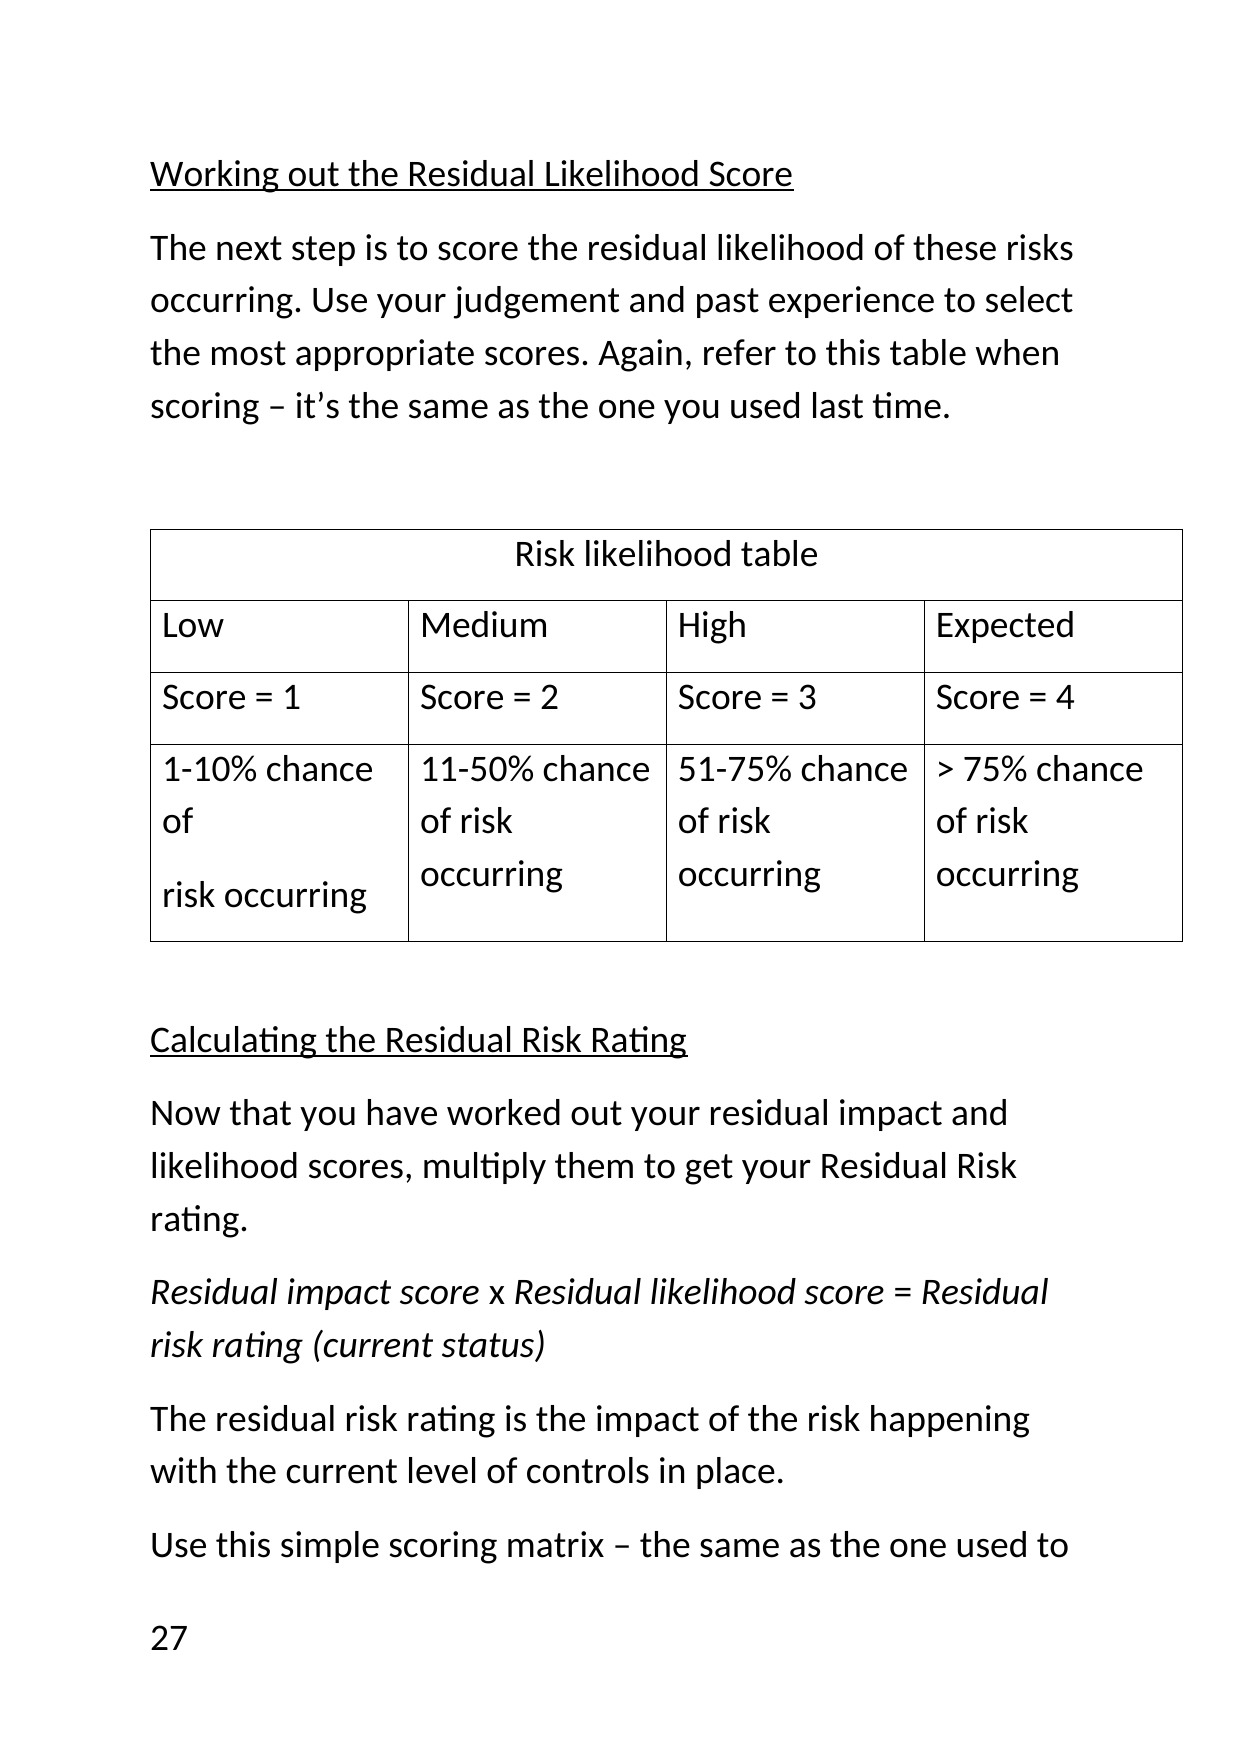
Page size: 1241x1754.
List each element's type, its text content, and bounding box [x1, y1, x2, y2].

text The next step is to score the residual likelihood of these risks occurring. Use your judgement and past experience to select the most appropriate scores. Again, refer to this table when scoring – it’s the same as the one you used last time. [150, 223, 1090, 427]
table_cell 11-50% chance of risk occurring [409, 745, 666, 941]
table_cell Score = 3 [667, 673, 924, 743]
text The residual risk rating is the impact of the risk happening with the current level of controls in place. [150, 1394, 1090, 1493]
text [150, 1521, 1090, 1567]
table_cell 51-75% chance of risk occurring [667, 745, 924, 941]
table_cell Score = 2 [409, 673, 666, 743]
table_cell Score = 1 [151, 673, 408, 743]
table_cell 1-10% chance of risk occurring [151, 745, 408, 941]
text Now that you have worked out your residual impact and likelihood scores, multiply them to get your Residual Risk rating. [150, 1089, 1090, 1241]
table_cell Expected [925, 601, 1182, 672]
text Working out the Residual Likelihood Score [150, 150, 1090, 196]
table_cell Low [151, 601, 408, 672]
text Residual impact score x Residual likelihood score = Residual risk rating (current status) [150, 1268, 1090, 1367]
text Calculating the Residual Risk Rating [150, 1016, 1090, 1062]
table_header Risk likelihood table [151, 530, 1182, 600]
table_cell > 75% chance of risk occurring [925, 745, 1182, 941]
table_cell Medium [409, 601, 666, 672]
table_cell High [667, 601, 924, 672]
table_cell Score = 4 [925, 673, 1182, 743]
